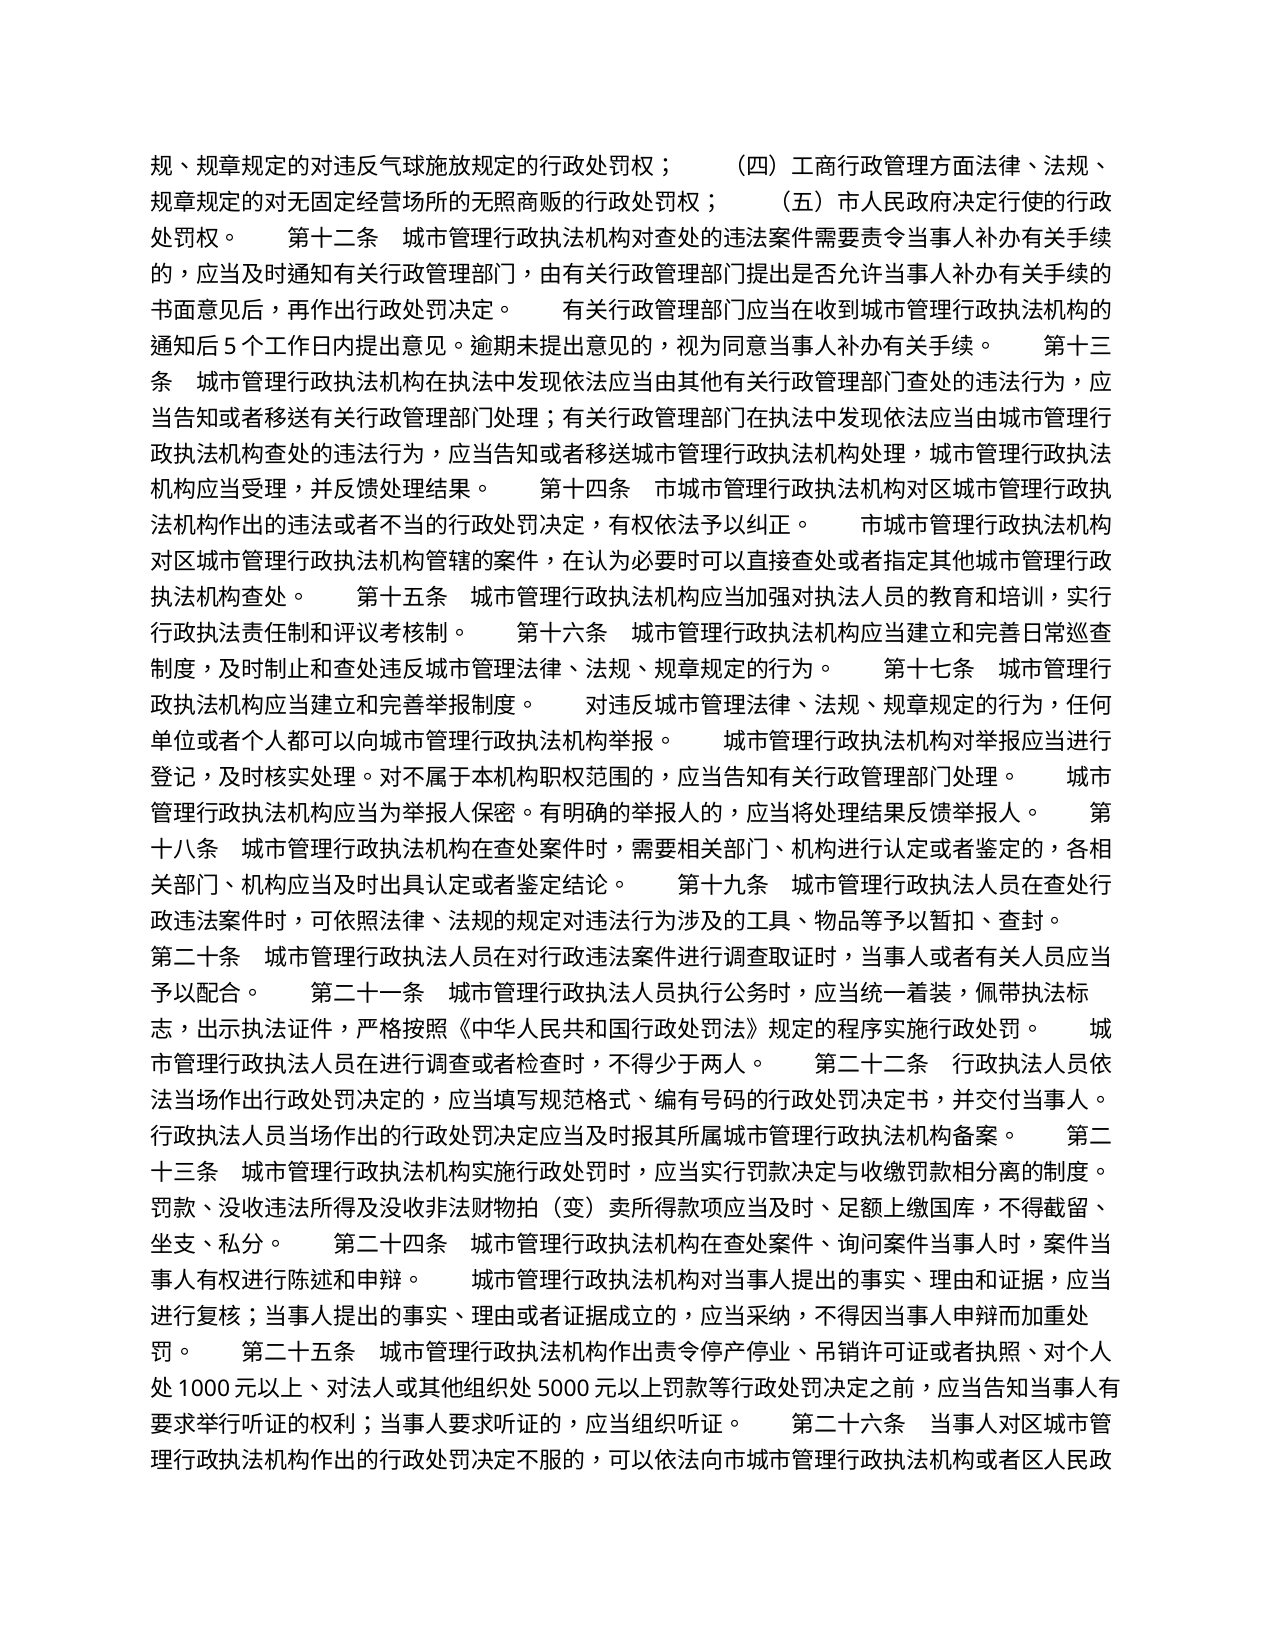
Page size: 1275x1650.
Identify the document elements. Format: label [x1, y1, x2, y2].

text [150, 150, 1125, 1475]
